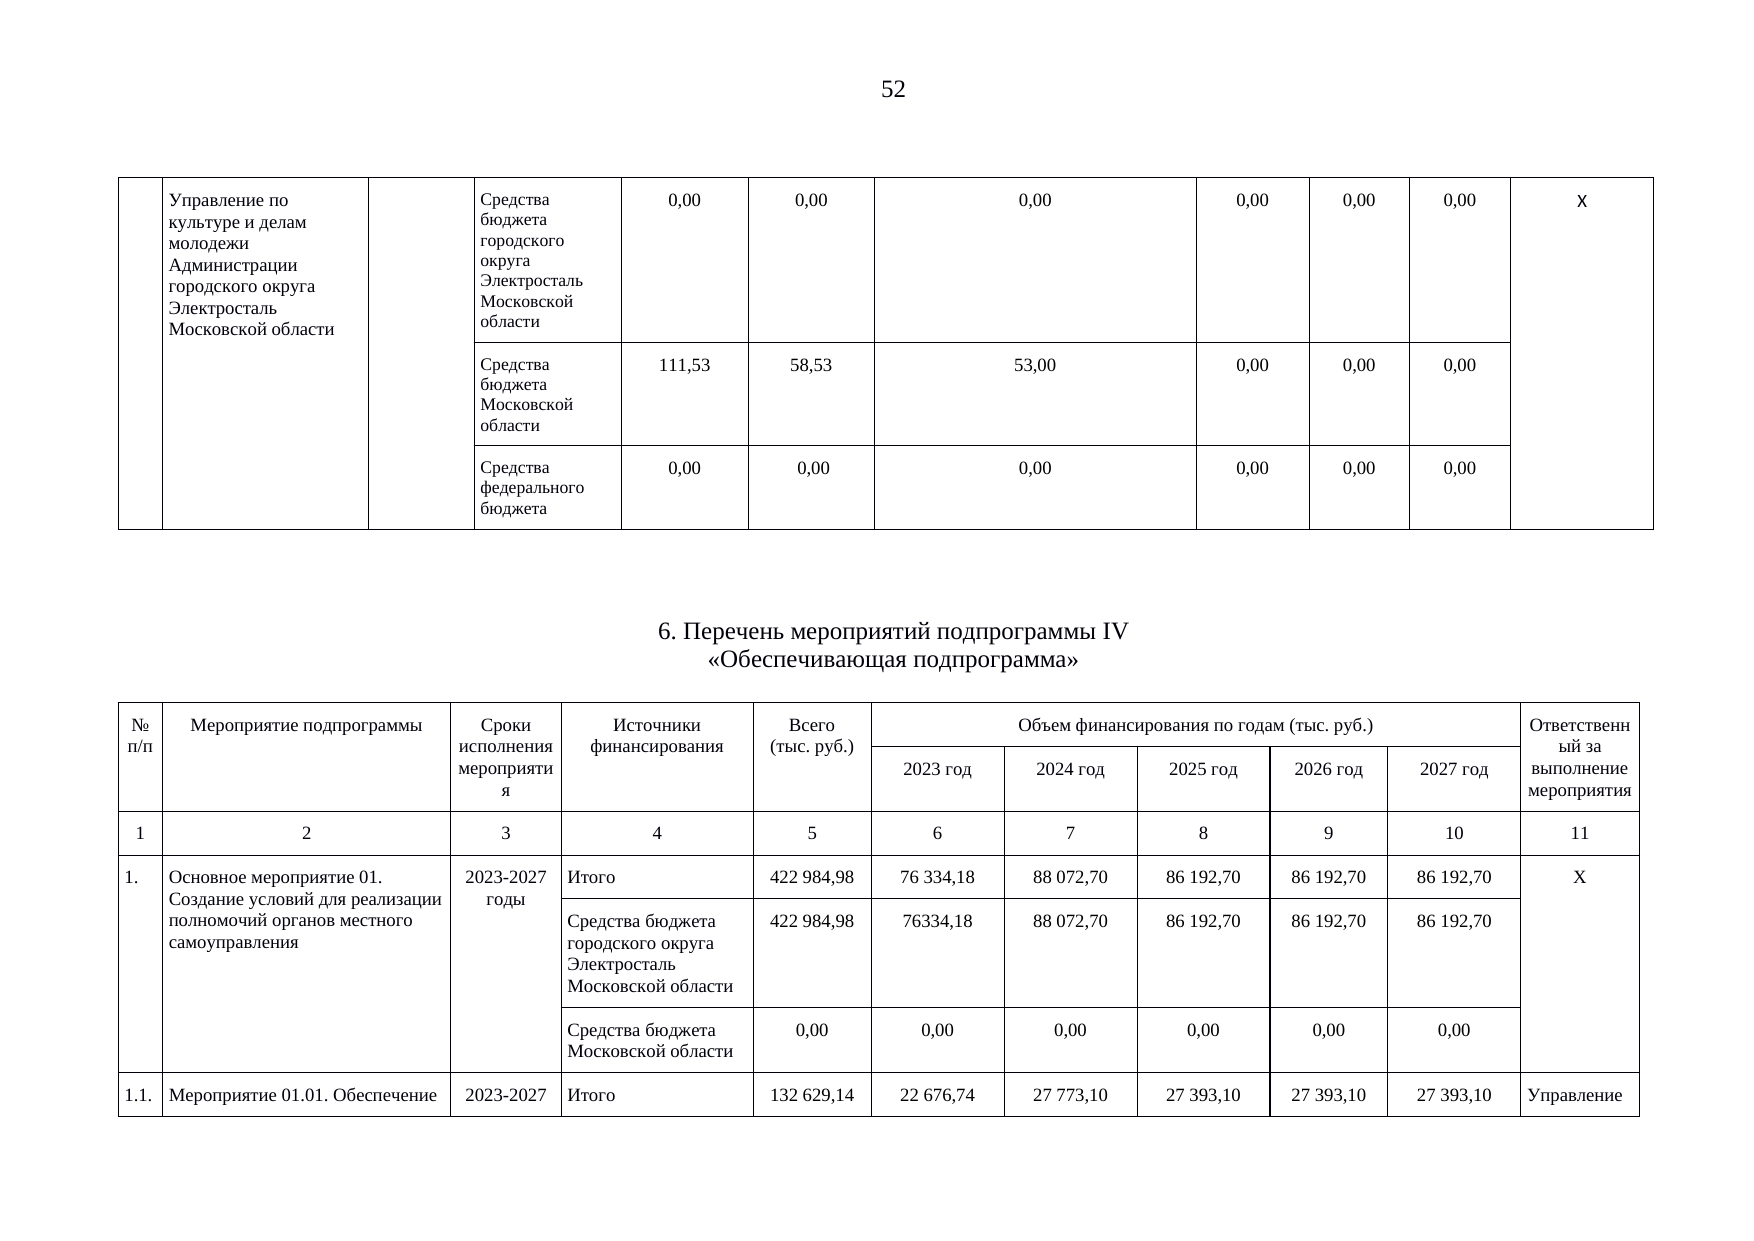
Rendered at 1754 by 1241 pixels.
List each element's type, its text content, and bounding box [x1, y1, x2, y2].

text «Обеспечивающая подпрограмма» [118, 644, 1668, 673]
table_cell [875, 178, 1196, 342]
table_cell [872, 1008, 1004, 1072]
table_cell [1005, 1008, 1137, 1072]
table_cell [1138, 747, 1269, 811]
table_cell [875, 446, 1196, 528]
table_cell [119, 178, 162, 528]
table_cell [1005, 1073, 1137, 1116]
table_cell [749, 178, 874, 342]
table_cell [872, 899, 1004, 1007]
text 6. Перечень мероприятий подпрограммы IV [118, 616, 1668, 644]
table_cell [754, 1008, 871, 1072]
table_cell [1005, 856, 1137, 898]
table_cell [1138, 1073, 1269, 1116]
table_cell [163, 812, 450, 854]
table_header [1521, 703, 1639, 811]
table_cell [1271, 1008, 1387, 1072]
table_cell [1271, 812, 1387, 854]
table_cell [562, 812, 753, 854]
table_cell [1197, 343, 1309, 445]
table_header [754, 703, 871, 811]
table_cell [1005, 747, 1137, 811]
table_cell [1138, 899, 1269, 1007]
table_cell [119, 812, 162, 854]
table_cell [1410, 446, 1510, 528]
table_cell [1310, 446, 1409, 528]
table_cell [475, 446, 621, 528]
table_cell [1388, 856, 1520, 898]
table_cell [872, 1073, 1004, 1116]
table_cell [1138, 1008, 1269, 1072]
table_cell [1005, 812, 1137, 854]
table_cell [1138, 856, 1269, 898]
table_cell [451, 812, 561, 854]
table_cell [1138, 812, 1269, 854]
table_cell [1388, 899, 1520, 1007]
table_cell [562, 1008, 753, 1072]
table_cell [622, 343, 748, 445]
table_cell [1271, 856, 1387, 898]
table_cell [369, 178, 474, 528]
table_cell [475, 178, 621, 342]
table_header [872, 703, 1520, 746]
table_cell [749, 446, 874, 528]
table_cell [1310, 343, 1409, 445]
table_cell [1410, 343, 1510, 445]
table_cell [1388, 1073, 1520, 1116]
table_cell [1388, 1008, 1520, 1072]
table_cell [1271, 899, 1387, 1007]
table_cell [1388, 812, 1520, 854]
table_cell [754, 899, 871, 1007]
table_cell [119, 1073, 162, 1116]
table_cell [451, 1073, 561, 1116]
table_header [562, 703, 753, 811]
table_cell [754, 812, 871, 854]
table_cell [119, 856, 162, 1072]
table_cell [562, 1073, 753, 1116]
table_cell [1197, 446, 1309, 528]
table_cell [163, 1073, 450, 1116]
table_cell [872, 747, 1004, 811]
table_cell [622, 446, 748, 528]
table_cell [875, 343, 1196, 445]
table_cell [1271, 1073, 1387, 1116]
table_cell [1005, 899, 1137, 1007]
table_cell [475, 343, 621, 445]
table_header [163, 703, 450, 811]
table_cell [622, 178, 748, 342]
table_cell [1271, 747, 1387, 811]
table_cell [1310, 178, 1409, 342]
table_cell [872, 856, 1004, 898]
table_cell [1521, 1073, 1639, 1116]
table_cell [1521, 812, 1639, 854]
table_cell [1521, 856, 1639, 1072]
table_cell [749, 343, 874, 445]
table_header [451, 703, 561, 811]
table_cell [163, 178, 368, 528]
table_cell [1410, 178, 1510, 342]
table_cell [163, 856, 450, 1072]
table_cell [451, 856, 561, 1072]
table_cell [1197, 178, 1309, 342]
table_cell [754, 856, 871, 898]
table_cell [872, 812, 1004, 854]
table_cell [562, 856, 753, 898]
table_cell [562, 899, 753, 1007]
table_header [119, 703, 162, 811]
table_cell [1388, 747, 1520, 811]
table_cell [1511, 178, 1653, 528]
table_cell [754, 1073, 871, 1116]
